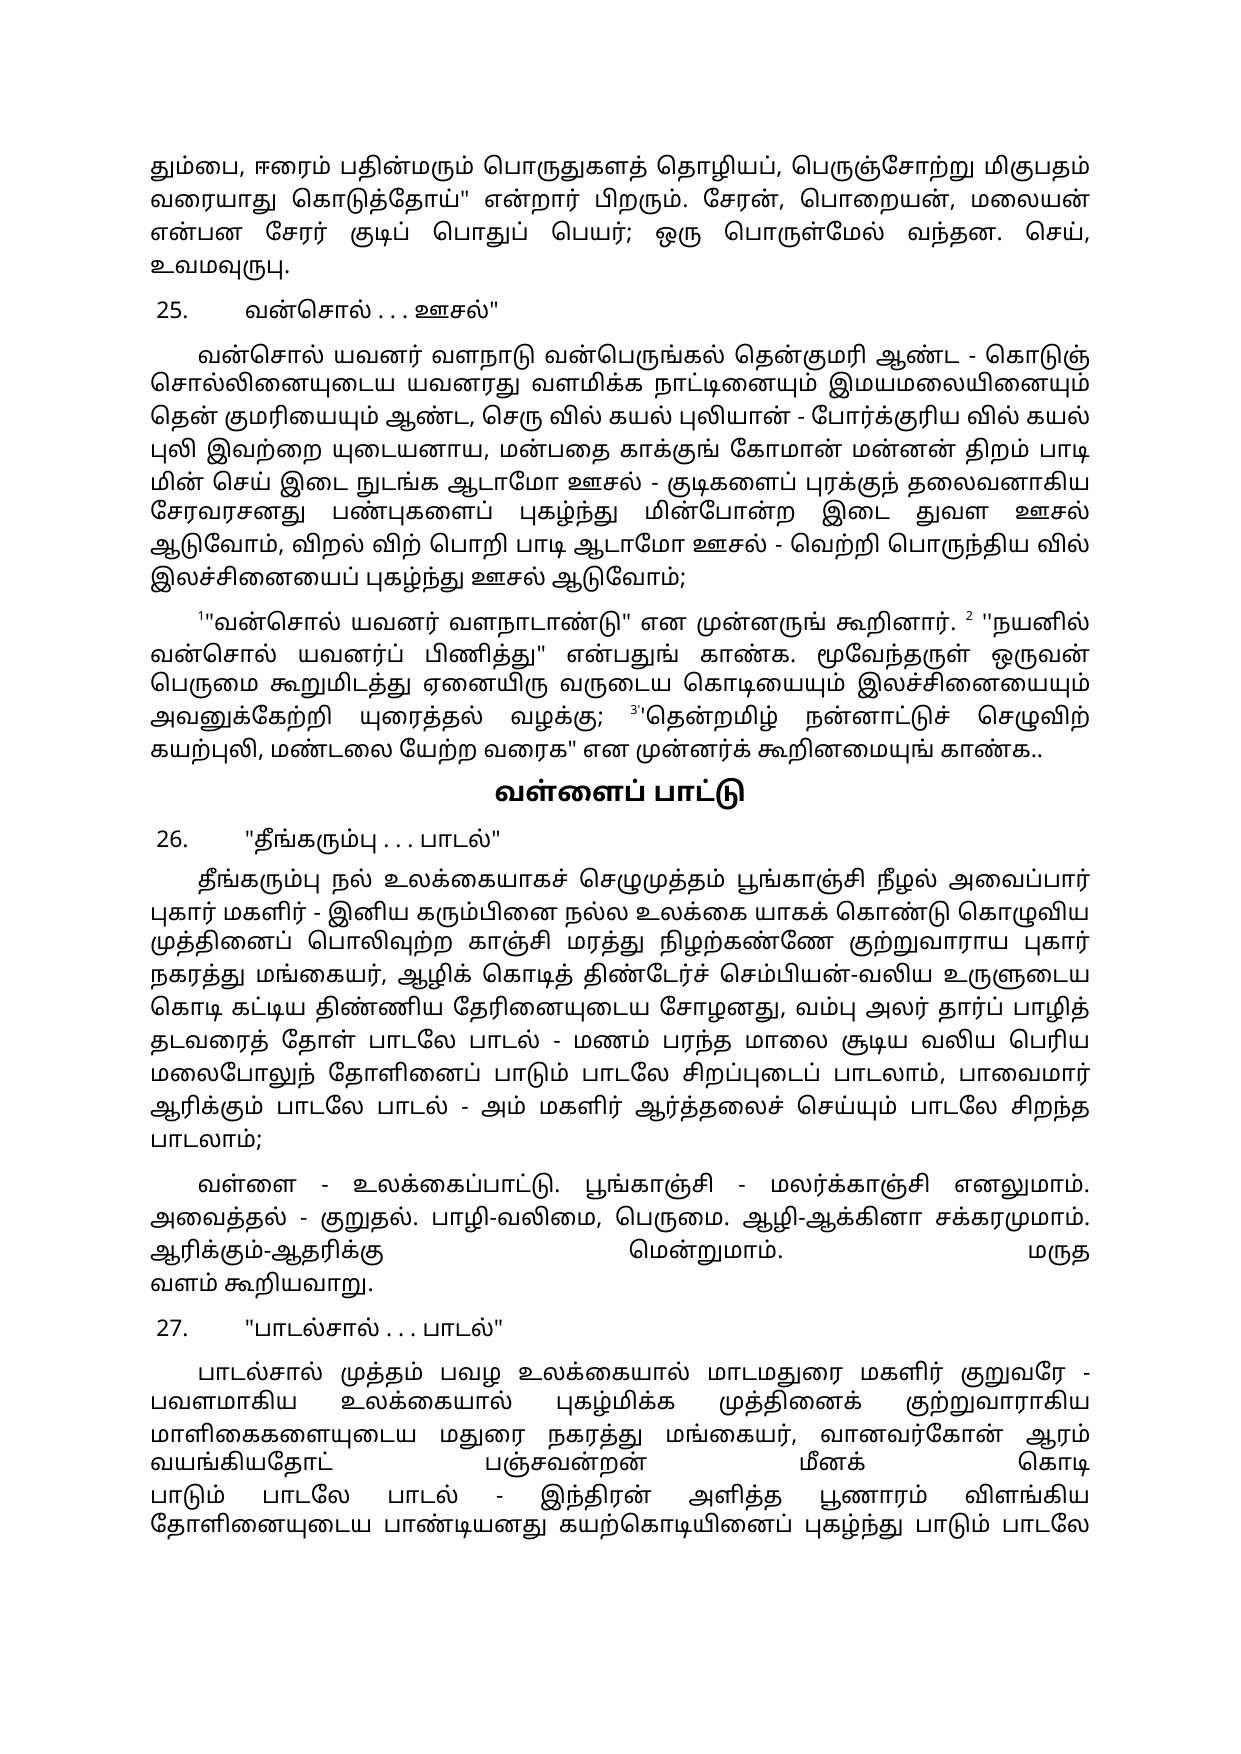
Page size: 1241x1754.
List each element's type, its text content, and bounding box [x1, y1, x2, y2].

text 25. வன்சொல் . . . ஊசல்" [156, 294, 1090, 327]
text வன்சொல் யவனர் வளநாடு வன்பெருங்கல் தென்குமரி ஆண்ட - கொடுஞ் சொல்லினையுடைய யவனரது வளமிக்க நாட்டினையும் இமயமலையினையும் தென் குமரியையும் ஆண்ட, செரு வில் கயல் புலியான் - போர்க்குரிய வில் கயல் புலி இவற்றை யுடையனாய, மன்பதை காக்குங் கோமான் மன்னன் திறம் பாடி மின் செய் இடை நுடங்க ஆடாமோ ஊசல் - குடிகளைப் புரக்குந் தலைவனாகிய சேரவரசனது பண்புகளைப் புகழ்ந்து மின்போன்ற இடை துவள ஊசல் ஆடுவோம், விறல் விற் பொறி பாடி ஆடாமோ ஊசல் - வெற்றி பொருந்திய வில் இலச்சினையைப் புகழ்ந்து ஊசல் ஆடுவோம்; [150, 339, 1090, 594]
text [150, 150, 1090, 282]
text வள்ளைப் பாட்டு [150, 778, 1090, 811]
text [150, 1356, 1090, 1541]
text 1"வன்சொல் யவனர் வளநாடாண்டு" என முன்னருங் கூறினார். 2 ''நயனில் வன்சொல் யவனர்ப் பிணித்து" என்பதுங் காண்க. மூவேந்தருள் ஒருவன் பெருமை கூறுமிடத்து ஏனையிரு வருடைய கொடியையும் இலச்சினையையும் அவனுக்கேற்றி யுரைத்தல் வழக்கு; 3''தென்றமிழ் நன்னாட்டுச் செழுவிற் கயற்புலி, மண்டலை யேற்ற வரைக" என முன்னர்க் கூறினமையுங் காண்க.. [150, 605, 1090, 766]
text 26. "தீங்கரும்பு . . . பாடல்" [156, 823, 1090, 856]
text வள்ளை - உலக்கைப்பாட்டு. பூங்காஞ்சி - மலர்க்காஞ்சி எனலுமாம். அவைத்தல் - குறுதல். பாழி-வலிமை, பெருமை. ஆழி-ஆக்கினா சக்கரமுமாம். ஆரிக்கும்-ஆதரிக்கு மென்றுமாம். மருத வளம் கூறியவாறு. [150, 1168, 1090, 1300]
text தீங்கரும்பு நல் உலக்கையாகச் செழுமுத்தம் பூங்காஞ்சி நீழல் அவைப்பார் புகார் மகளிர் - இனிய கரும்பினை நல்ல உலக்கை யாகக் கொண்டு கொழுவிய முத்தினைப் பொலிவுற்ற காஞ்சி மரத்து நிழற்கண்ணே குற்றுவாராய புகார் நகரத்து மங்கையர், ஆழிக் கொடித் திண்டேர்ச் செம்பியன்-வலிய உருளுடைய கொடி கட்டிய திண்ணிய தேரினையுடைய சோழனது, வம்பு அலர் தார்ப் பாழித் தடவரைத் தோள் பாடலே பாடல் - மணம் பரந்த மாலை சூடிய வலிய பெரிய மலைபோலுந் தோளினைப் பாடும் பாடலே சிறப்புடைப் பாடலாம், பாவைமார் ஆரிக்கும் பாடலே பாடல் - அம் மகளிர் ஆர்த்தலைச் செய்யும் பாடலே சிறந்த பாடலாம்; [150, 868, 1090, 1156]
text 27. "பாடல்சால் . . . பாடல்" [156, 1311, 1090, 1344]
